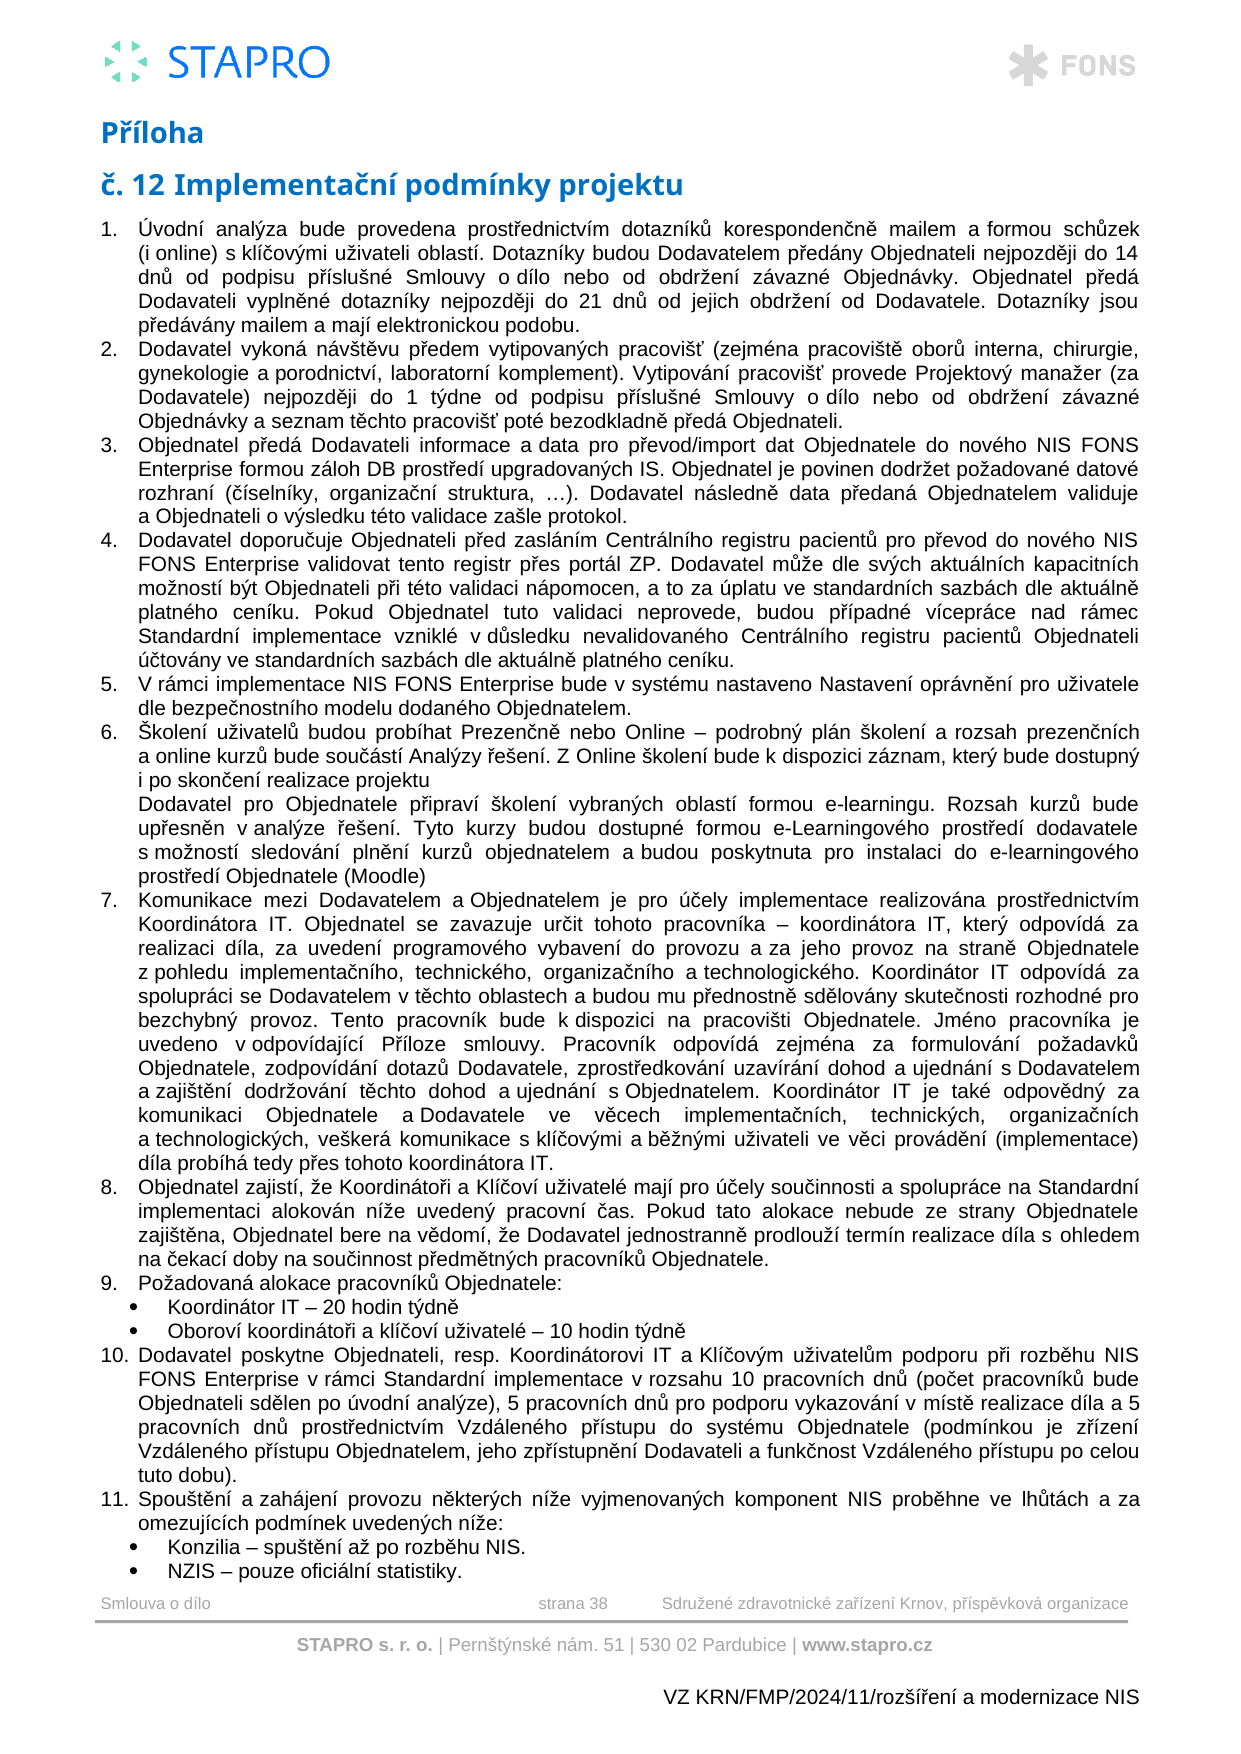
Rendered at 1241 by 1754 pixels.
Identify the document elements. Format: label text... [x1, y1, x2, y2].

list Objednatel předá Dodavateli informace a data pro převod/import dat Objednatele do nového NIS FONS Enterprise formou záloh DB prostředí upgradovaných IS. Objednatel je povinen dodržet požadované datové rozhraní (číselníky, organizační struktura, …). Dodavatel následně data předaná Objednatelem validuje a Objednateli o výsledku této validace zašle protokol. [100, 432, 1140, 528]
text NZIS – pouze oficiální statistiky. [130, 1559, 1140, 1583]
picture [100, 40, 341, 84]
list Požadovaná alokace pracovníků Objednatele: [100, 1271, 1140, 1295]
text Konzilia – spuštění až po rozběhu NIS. [130, 1535, 1140, 1559]
list Dodavatel vykoná návštěvu předem vytipovaných pracovišť (zejména pracoviště oborů interna, chirurgie, gynekologie a porodnictví, laboratorní komplement). Vytipování pracovišť provede Projektový manažer (za Dodavatele) nejpozději do 1 týdne od podpisu příslušné Smlouvy o dílo nebo od obdržení závazné Objednávky a seznam těchto pracovišť poté bezodkladně předá Objednateli. [100, 337, 1140, 432]
text Koordinátor IT – 20 hodin týdně [130, 1295, 1140, 1319]
list Dodavatel doporučuje Objednateli před zasláním Centrálního registru pacientů pro převod do nového NIS FONS Enterprise validovat tento registr přes portál ZP. Dodavatel může dle svých aktuálních kapacitních možností být Objednateli při této validaci nápomocen, a to za úplatu ve standardních sazbách dle aktuálně platného ceníku. Pokud Objednatel tuto validaci neprovede, budou případné vícepráce nad rámec Standardní implementace vzniklé v důsledku nevalidovaného Centrálního registru pacientů Objednateli účtovány ve standardních sazbách dle aktuálně platného ceníku. [100, 528, 1140, 672]
text Dodavatel pro Objednatele připraví školení vybraných oblastí formou e-learningu. Rozsah kurzů bude upřesněn v analýze řešení. Tyto kurzy budou dostupné formou e-Learningového prostředí dodavatele s možností sledování plnění kurzů objednatelem a budou poskytnuta pro instalaci do e-learningového prostředí Objednatele (Moodle) [138, 792, 1140, 888]
list V rámci implementace NIS FONS Enterprise bude v systému nastaveno Nastavení oprávnění pro uživatele dle bezpečnostního modelu dodaného Objednatelem. [100, 672, 1140, 720]
list Úvodní analýza bude provedena prostřednictvím dotazníků korespondenčně mailem a formou schůzek (i online) s klíčovými uživateli oblastí. Dotazníky budou Dodavatelem předány Objednateli nejpozději do 14 dnů od podpisu příslušné Smlouvy o dílo nebo od obdržení závazné Objednávky. Objednatel předá Dodavateli vyplněné dotazníky nejpozději do 21 dnů od jejich obdržení od Dodavatele. Dotazníky jsou předávány mailem a mají elektronickou podobu. [100, 217, 1140, 337]
list Spouštění a zahájení provozu některých níže vyjmenovaných komponent NIS proběhne ve lhůtách a za omezujících podmínek uvedených níže: [100, 1487, 1140, 1535]
list Komunikace mezi Dodavatelem a Objednatelem je pro účely implementace realizována prostřednictvím Koordinátora IT. Objednatel se zavazuje určit tohoto pracovníka – koordinátora IT, který odpovídá za realizaci díla, za uvedení programového vybavení do provozu a za jeho provoz na straně Objednatele z pohledu implementačního, technického, organizačního a technologického. Koordinátor IT odpovídá za spolupráci se Dodavatelem v těchto oblastech a budou mu přednostně sdělovány skutečnosti rozhodné pro bezchybný provoz. Tento pracovník bude k dispozici na pracovišti Objednatele. Jméno pracovníka je uvedeno v odpovídající Příloze smlouvy. Pracovník odpovídá zejména za formulování požadavků Objednatele, zodpovídání dotazů Dodavatele, zprostředkování uzavírání dohod a ujednání s Dodavatelem a zajištění dodržování těchto dohod a ujednání s Objednatelem. Koordinátor IT je také odpovědný za komunikaci Objednatele a Dodavatele ve věcech implementačních, technických, organizačních a technologických, veškerá komunikace s klíčovými a běžnými uživateli ve věci provádění (implementace) díla probíhá tedy přes tohoto koordinátora IT. [100, 888, 1140, 1175]
text Oboroví koordinátoři a klíčoví uživatelé – 10 hodin týdně [130, 1319, 1140, 1343]
list Objednatel zajistí, že Koordinátoři a Klíčoví uživatelé mají pro účely součinnosti a spolupráce na Standardní implementaci alokován níže uvedený pracovní čas. Pokud tato alokace nebude ze strany Objednatele zajištěna, Objednatel bere na vědomí, že Dodavatel jednostranně prodlouží termín realizace díla s ohledem na čekací doby na součinnost předmětných pracovníků Objednatele. [100, 1175, 1140, 1271]
text Implementační podmínky projektu [100, 165, 1140, 204]
list Školení uživatelů budou probíhat Prezenčně nebo Online – podrobný plán školení a rozsah prezenčních a online kurzů bude součástí Analýzy řešení. Z Online školení bude k dispozici záznam, který bude dostupný i po skončení realizace projektu [100, 720, 1140, 792]
list Dodavatel poskytne Objednateli, resp. Koordinátorovi IT a Klíčovým uživatelům podporu při rozběhu NIS FONS Enterprise v rámci Standardní implementace v rozsahu 10 pracovních dnů (počet pracovníků bude Objednateli sdělen po úvodní analýze), 5 pracovních dnů pro podporu vykazování v místě realizace díla a 5 pracovních dnů prostřednictvím Vzdáleného přístupu do systému Objednatele (podmínkou je zřízení Vzdáleného přístupu Objednatelem, jeho zpřístupnění Dodavateli a funkčnost Vzdáleného přístupu po celou tuto dobu). [100, 1343, 1140, 1487]
text Příloha [100, 112, 1140, 152]
picture [1006, 44, 1140, 88]
